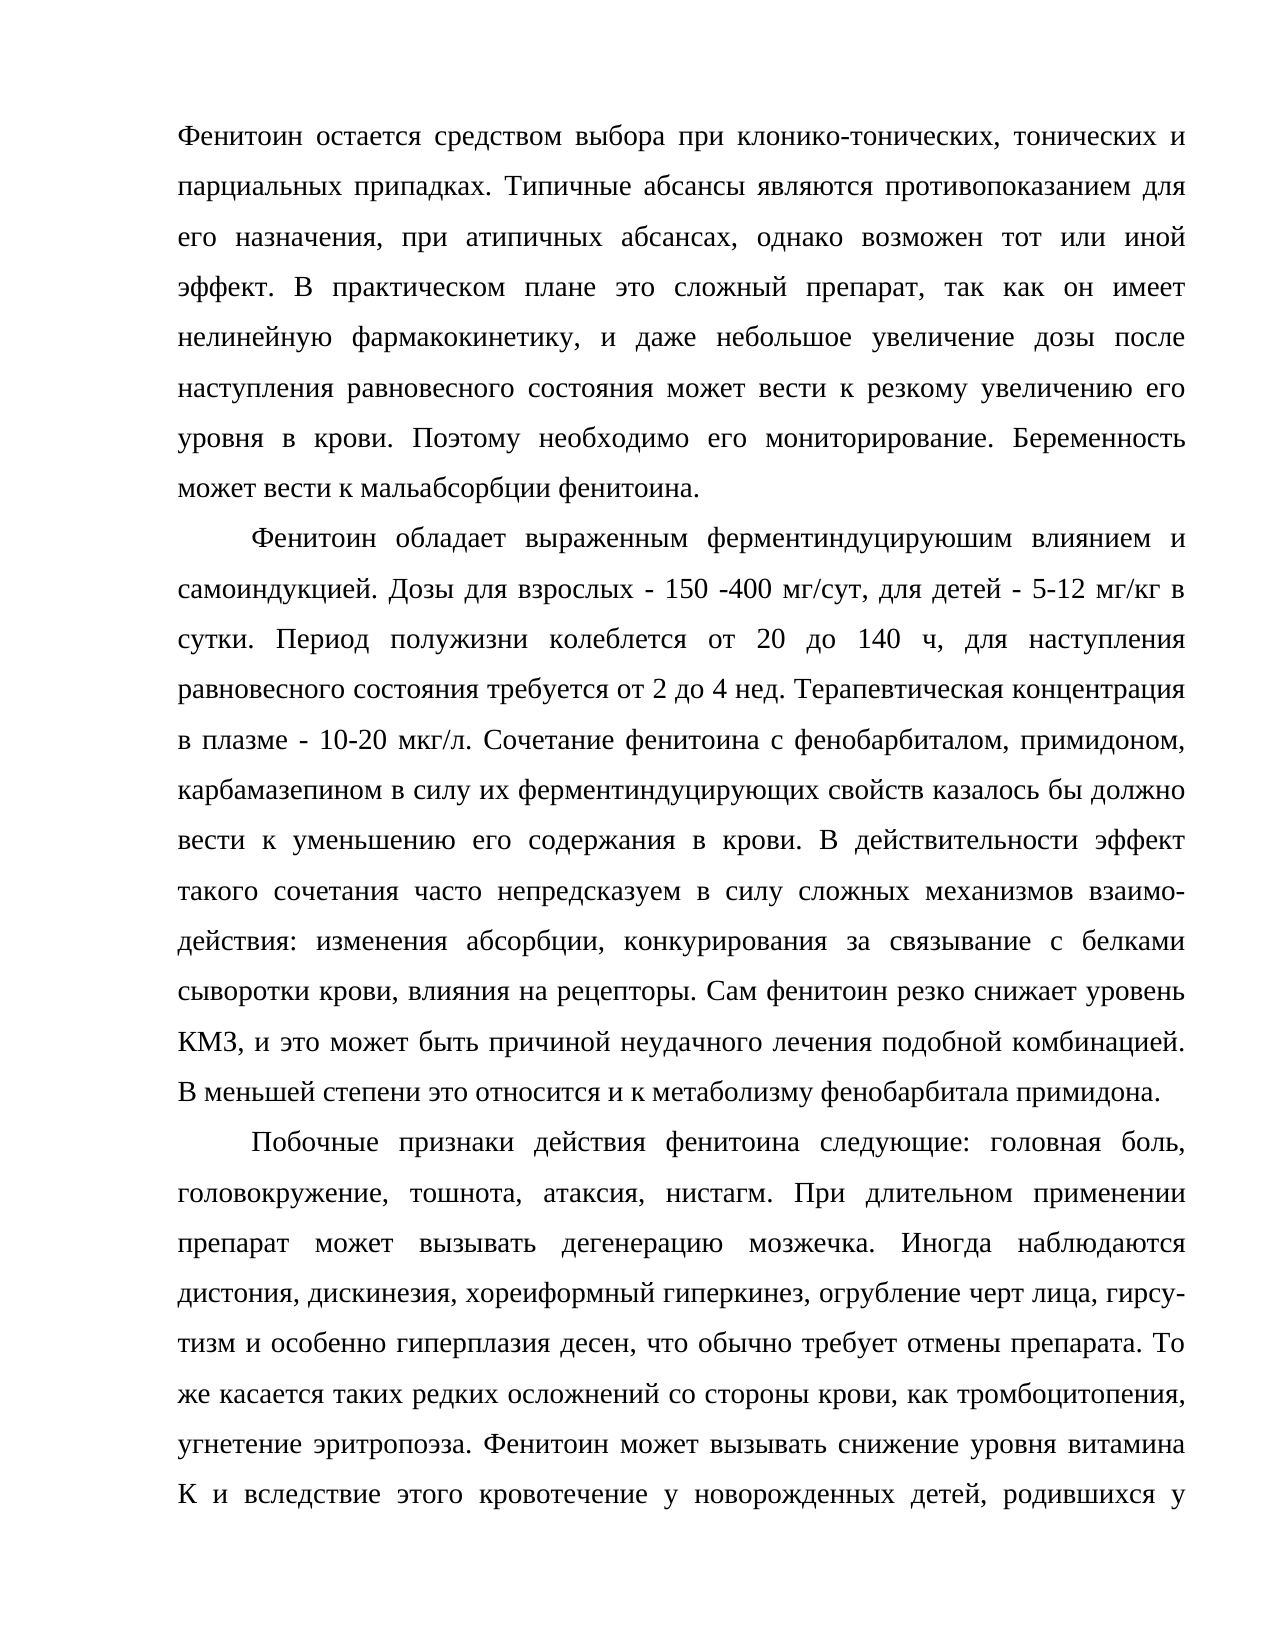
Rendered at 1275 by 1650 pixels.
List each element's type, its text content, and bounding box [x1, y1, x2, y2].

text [177, 1124, 1186, 1510]
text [177, 118, 1186, 504]
text Фенитоин обладает выраженным ферментиндуцируюшим влиянием и самоиндукцией. Дозы для взрослых - 150 -400 мг/сут, для детей - 5-12 мг/кг в сутки. Период полужизни колеблется от 20 до 140 ч, для наступления равновесного состояния требуется от 2 до 4 нед. Терапевтическая концентрация в плазме - 10-20 мкг/л. Сочетание фенитоина с фенобарбиталом, примидоном, карбамазепином в силу их ферментиндуцирующих свойств казалось бы должно вести к уменьшению его содержания в крови. В действительности эффект такого сочетания часто непредсказуем в силу сложных механизмов взаимо-действия: изменения абсорбции, конкурирования за связывание с белками сыворотки крови, влияния на рецепторы. Сам фенитоин резко снижает уровень КМЗ, и это может быть причиной неудачного лечения подобной комбинацией. В меньшей степени это относится и к метаболизму фенобарбитала примидона. [177, 521, 1186, 1108]
